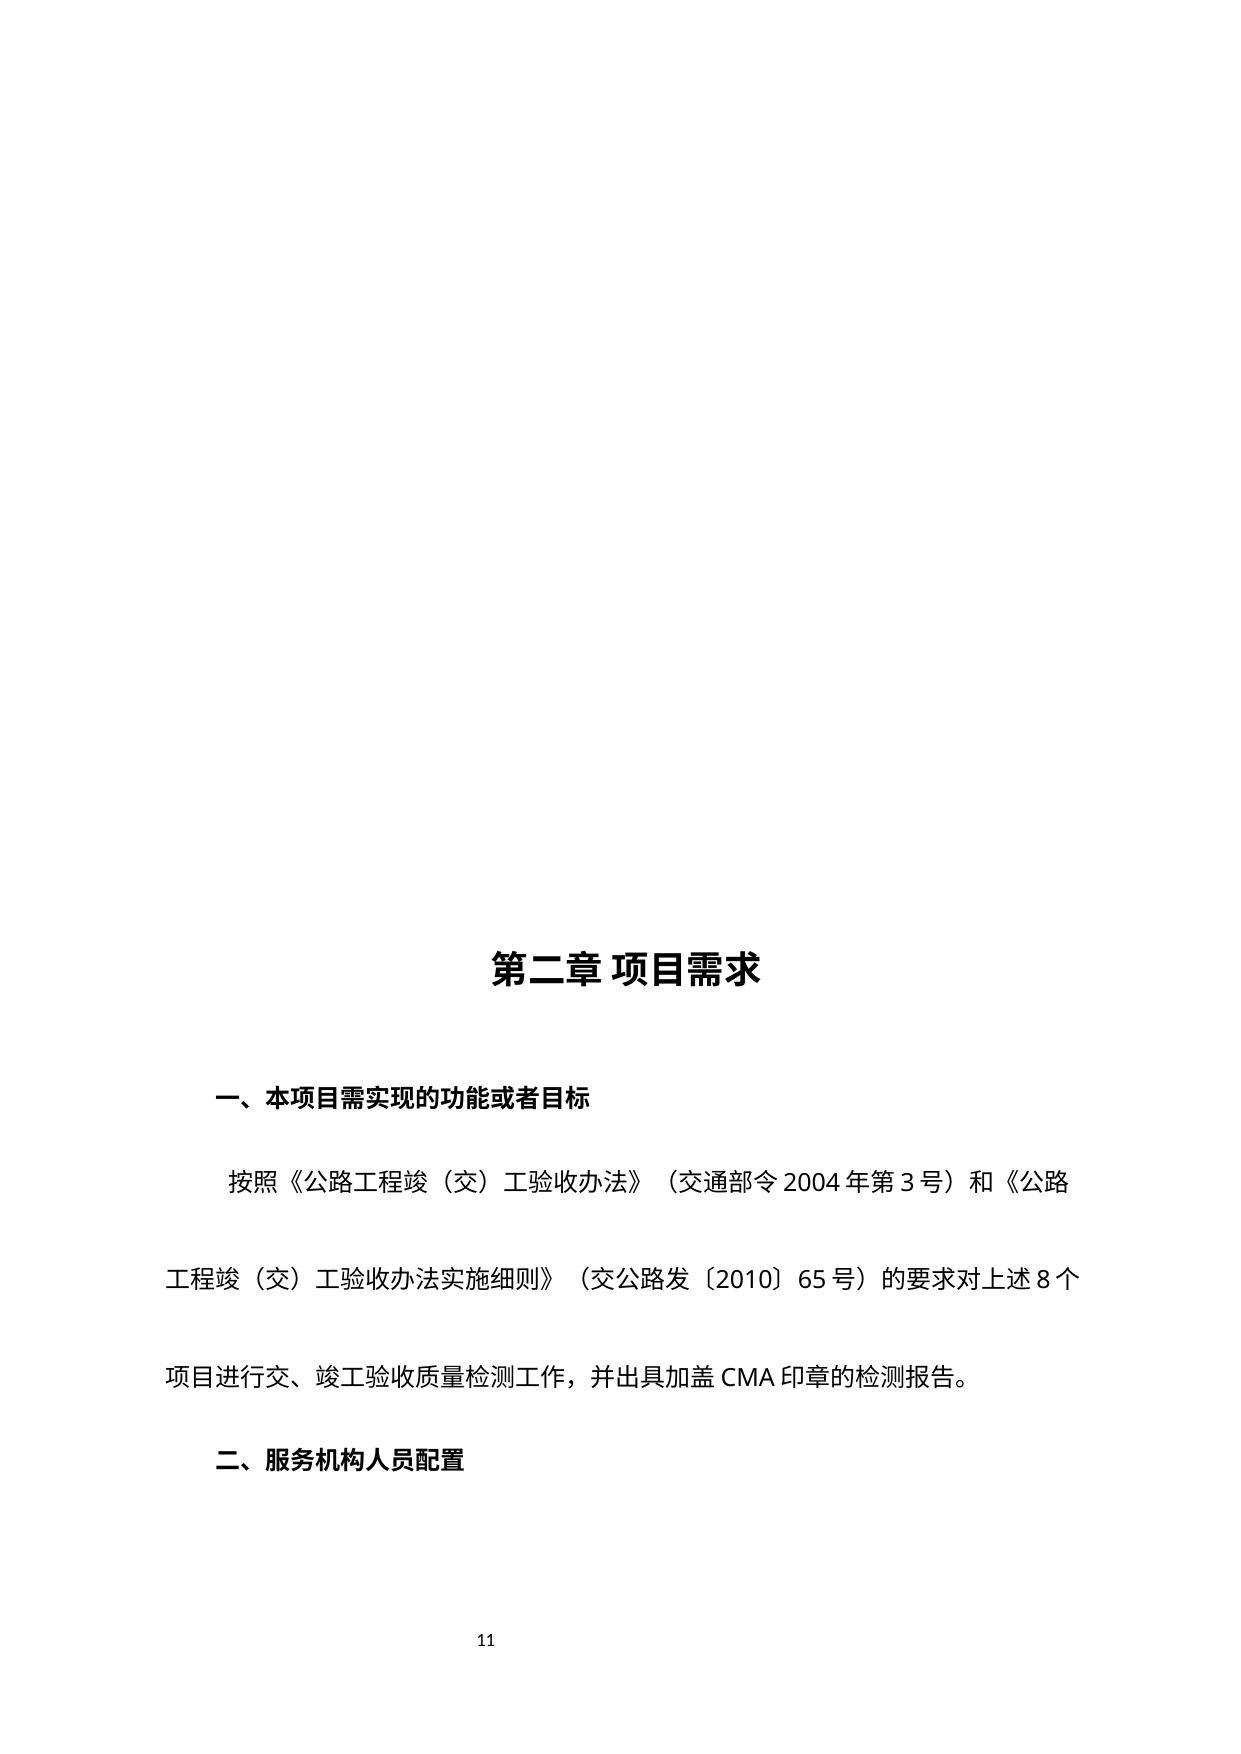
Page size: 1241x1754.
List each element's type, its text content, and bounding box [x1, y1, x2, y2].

list 项目需求 [165, 934, 1087, 999]
text 按照《公路工程竣（交）工验收办法》（交通部令2004年第3号）和《公路工程竣（交）工验收办法实施细则》（交公路发〔2010〕65号）的要求对上述8个项目进行交、竣工验收质量检测工作，并出具加盖CMA印章的检测报告。 [165, 1148, 1087, 1408]
text 二、服务机构人员配置 [165, 1426, 1087, 1491]
text 一、本项目需实现的功能或者目标 [165, 1064, 1087, 1129]
